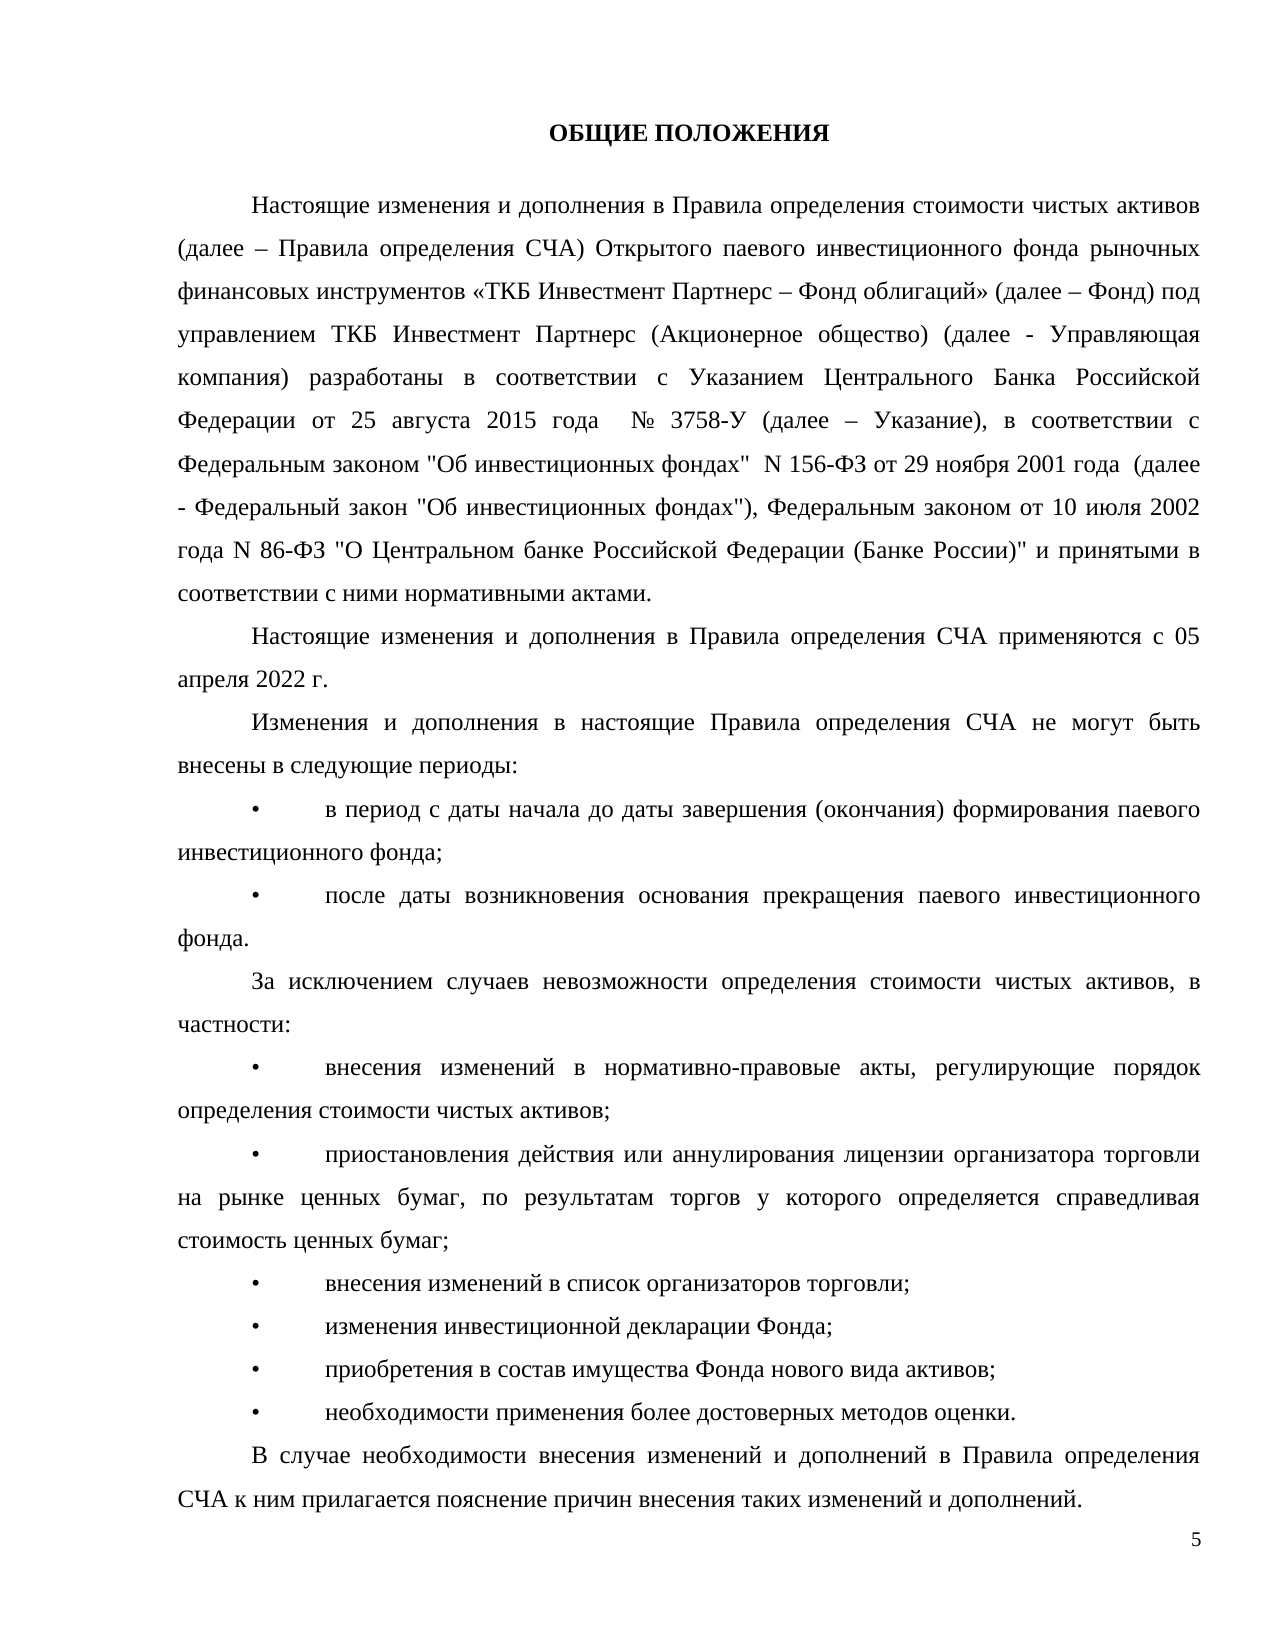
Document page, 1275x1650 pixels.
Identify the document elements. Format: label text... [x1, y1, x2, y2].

list изменения инвестиционной декларации Фонда; [177, 1311, 1201, 1340]
list в период с даты начала до даты завершения (окончания) формирования паевого инвестиционного фонда; [177, 794, 1201, 866]
list внесения изменений в нормативно-правовые акты, регулирующие порядок определения стоимости чистых активов; [177, 1052, 1201, 1124]
list внесения изменений в список организаторов торговли; [177, 1268, 1201, 1297]
list необходимости применения более достоверных методов оценки. [177, 1397, 1201, 1426]
list после даты возникновения основания прекращения паевого инвестиционного фонда. [177, 880, 1201, 952]
text Общие положения [177, 118, 1201, 147]
text Настоящие изменения и дополнения в Правила определения стоимости чистых активов (далее – Правила определения СЧА) Открытого паевого инвестиционного фонда рыночных финансовых инструментов «ТКБ Инвестмент Партнерс – Фонд облигаций» (далее – Фонд) под управлением ТКБ Инвестмент Партнерс (Акционерное общество) (далее - Управляющая компания) разработаны в соответствии с Указанием Центрального Банка Российской Федерации от 25 августа 2015 года № 3758-У (далее – Указание), в соответствии с Федеральным законом "Об инвестиционных фондах" N 156-ФЗ от 29 ноября 2001 года (далее - Федеральный закон "Об инвестиционных фондах"), Федеральным законом от 10 июля 2002 года N 86-ФЗ "О Центральном банке Российской Федерации (Банке России)" и принятыми в соответствии с ними нормативными актами. [177, 190, 1201, 607]
text В случае необходимости внесения изменений и дополнений в Правила определения СЧА к ним прилагается пояснение причин внесения таких изменений и дополнений. [177, 1441, 1201, 1512]
text Настоящие изменения и дополнения в Правила определения СЧА применяются с 05 апреля 2022 г. [177, 621, 1201, 693]
list приостановления действия или аннулирования лицензии организатора торговли на рынке ценных бумаг, по результатам торгов у которого определяется справедливая стоимость ценных бумаг; [177, 1139, 1201, 1254]
text Изменения и дополнения в настоящие Правила определения СЧА не могут быть внесены в следующие периоды: [177, 707, 1201, 779]
list приобретения в состав имущества Фонда нового вида активов; [177, 1354, 1201, 1383]
text За исключением случаев невозможности определения стоимости чистых активов, в частности: [177, 966, 1201, 1038]
